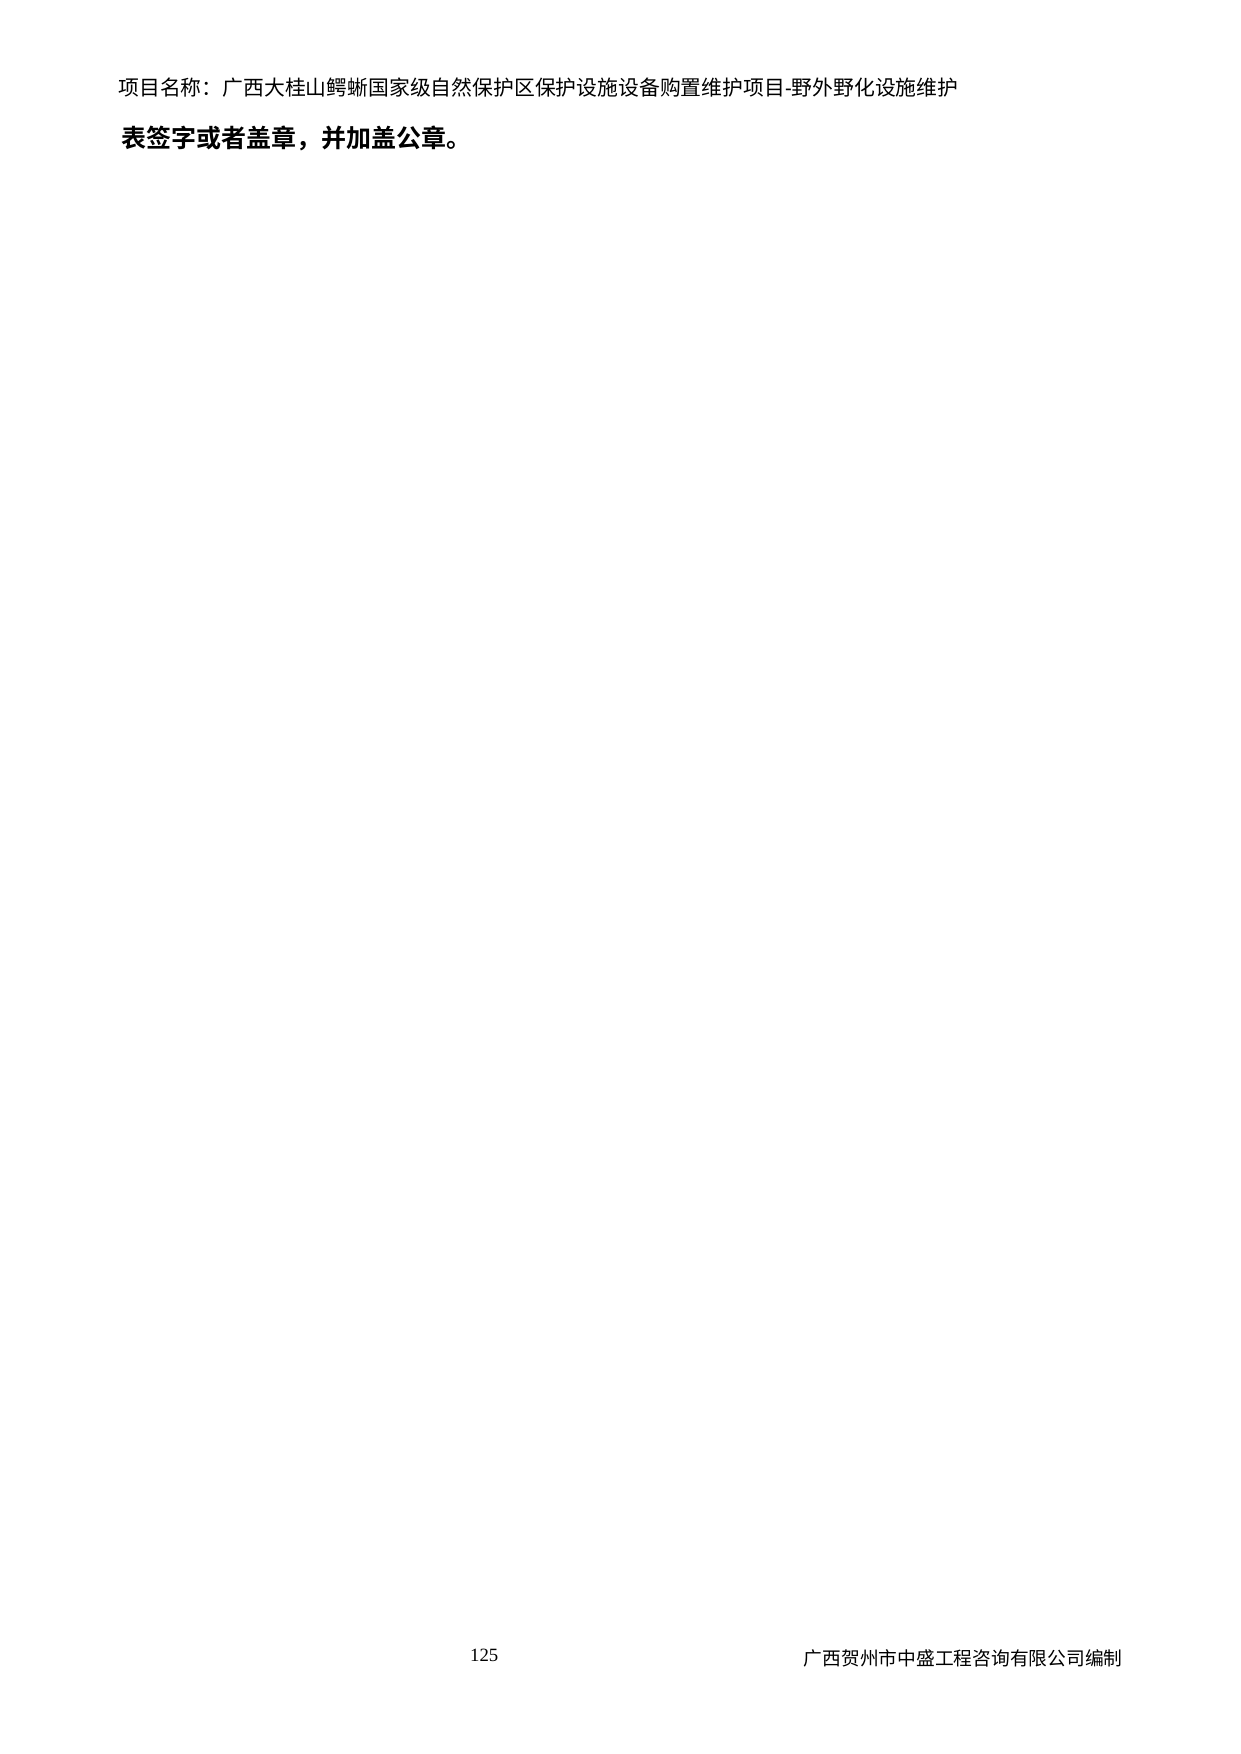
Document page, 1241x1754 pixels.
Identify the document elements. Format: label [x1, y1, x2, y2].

text [121, 118, 1122, 154]
